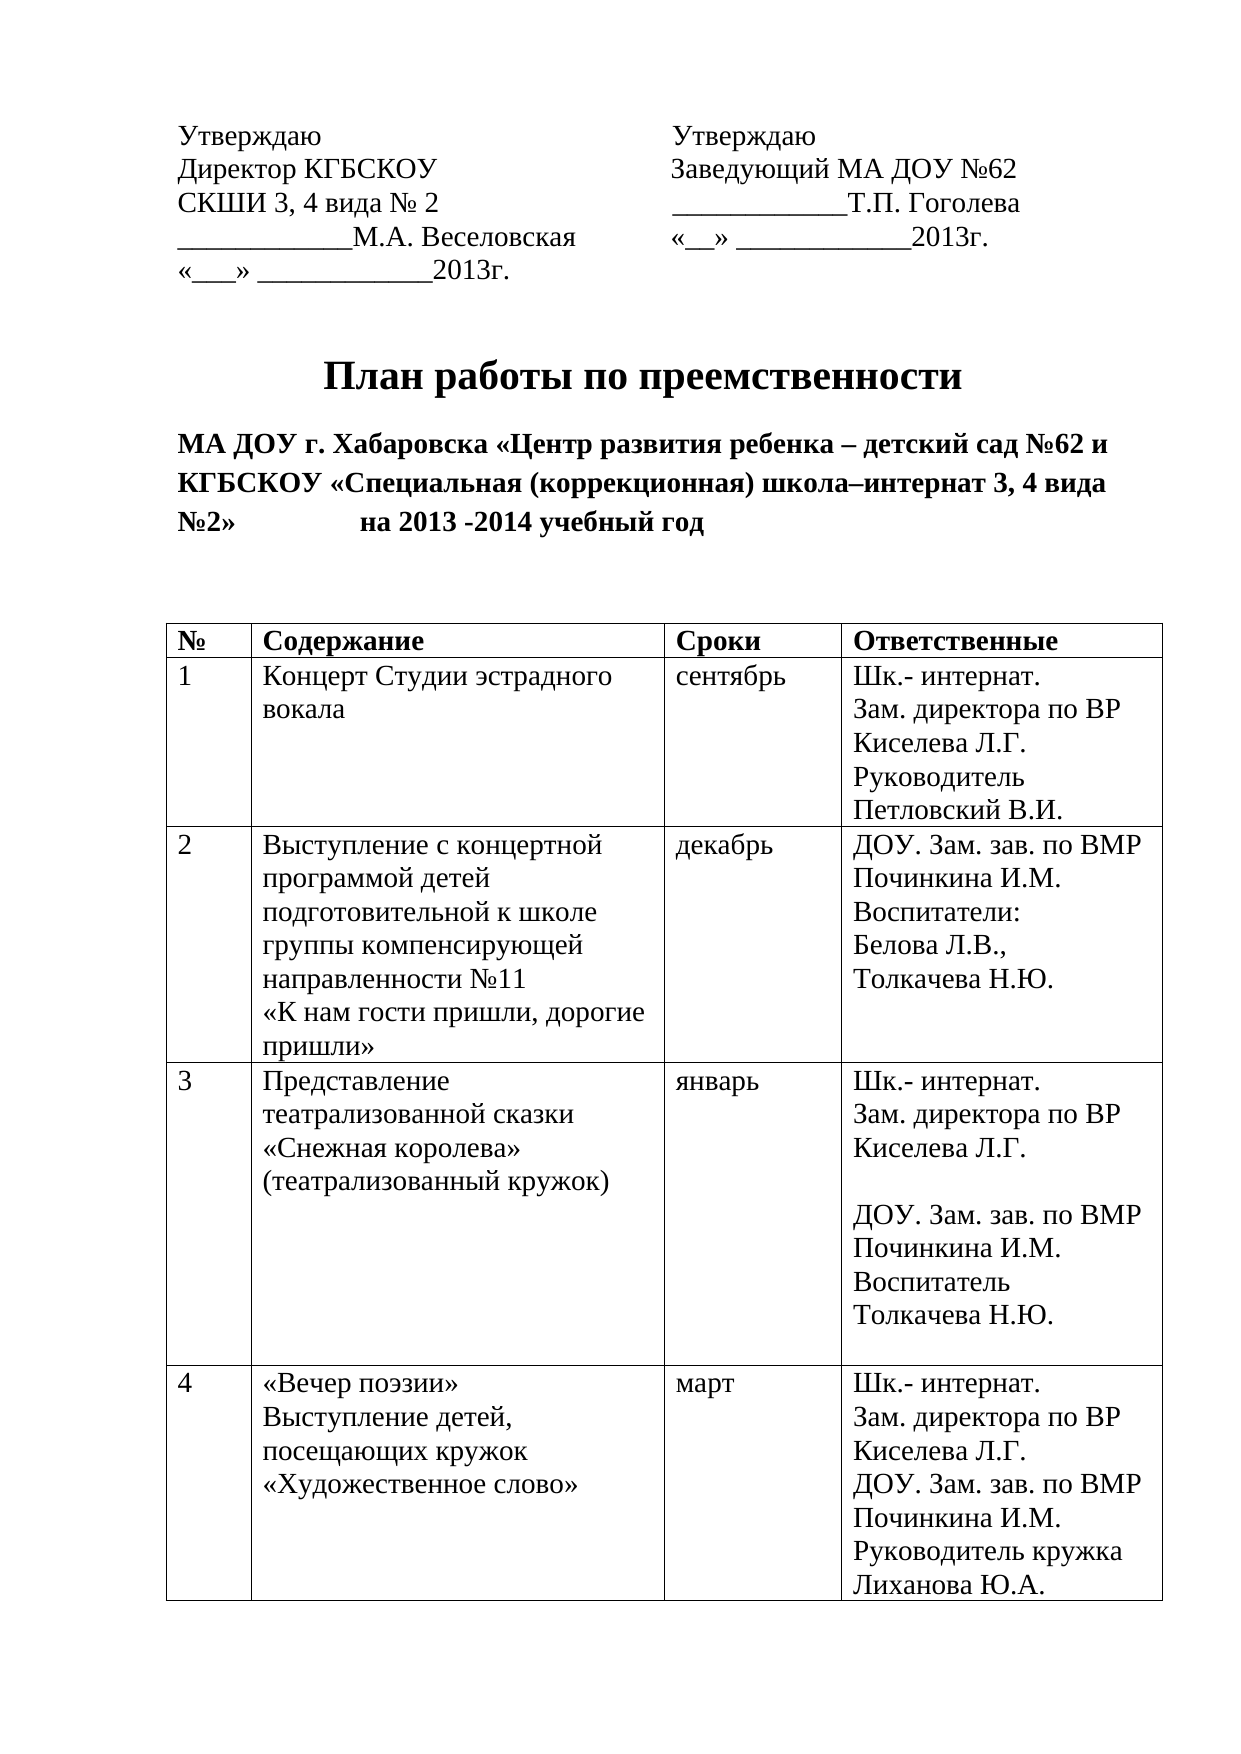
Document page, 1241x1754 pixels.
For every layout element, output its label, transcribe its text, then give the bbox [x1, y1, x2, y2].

table_cell 1 [167, 658, 251, 826]
table_header Ответственные [842, 624, 1162, 657]
text Утверждаю Утверждаю [177, 118, 1152, 152]
table_header № [167, 624, 251, 657]
text МА ДОУ г. Хабаровска «Центр развития ребенка – детский сад №62 и КГБСКОУ «Специальная (коррекционная) школа–интернат 3, 4 вида №2» на 2013 -2014 учебный год [177, 427, 1152, 537]
text Директор КГБСКОУ Заведующий МА ДОУ №62 [177, 152, 1152, 185]
table_cell Выступление с концертной программой детей подготовительной к школе группы компенсирующей направленности №11 «К нам гости пришли, дорогие пришли» [252, 827, 664, 1062]
table_cell Шк.- интернат. Зам. директора по ВР Киселева Л.Г. ДОУ. Зам. зав. по ВМР Починкина И.М. Руководитель кружка Лиханова Ю.А. [842, 1366, 1162, 1600]
table_cell 4 [167, 1366, 251, 1600]
text СКШИ 3, 4 вида № 2 ____________Т.П. Гоголева [177, 185, 1152, 219]
text ____________М.А. Веселовская «__» ____________2013г. [177, 219, 1152, 252]
table_cell Представление театрализованной сказки «Снежная королева» (театрализованный кружок) [252, 1063, 664, 1364]
table_cell «Вечер поэзии» Выступление детей, посещающих кружок «Художественное слово» [252, 1366, 664, 1600]
table_header Сроки [665, 624, 841, 657]
table_cell ДОУ. Зам. зав. по ВМР Починкина И.М. Воспитатели: Белова Л.В., Толкачева Н.Ю. [842, 827, 1162, 1062]
table_cell Шк.- интернат. Зам. директора по ВР Киселева Л.Г. Руководитель Петловский В.И. [842, 658, 1162, 826]
table_cell декабрь [665, 827, 841, 1062]
text План работы по преемственности [177, 351, 1152, 399]
text «___» ____________2013г. [177, 252, 1152, 286]
table_header Содержание [252, 624, 664, 657]
table_cell 3 [167, 1063, 251, 1364]
table_cell март [665, 1366, 841, 1600]
table_cell Концерт Студии эстрадного вокала [252, 658, 664, 826]
table_cell январь [665, 1063, 841, 1364]
table_cell 2 [167, 827, 251, 1062]
table_cell Шк.- интернат. Зам. директора по ВР Киселева Л.Г. ДОУ. Зам. зав. по ВМР Починкина И.М. Воспитатель Толкачева Н.Ю. [842, 1063, 1162, 1364]
table_cell сентябрь [665, 658, 841, 826]
